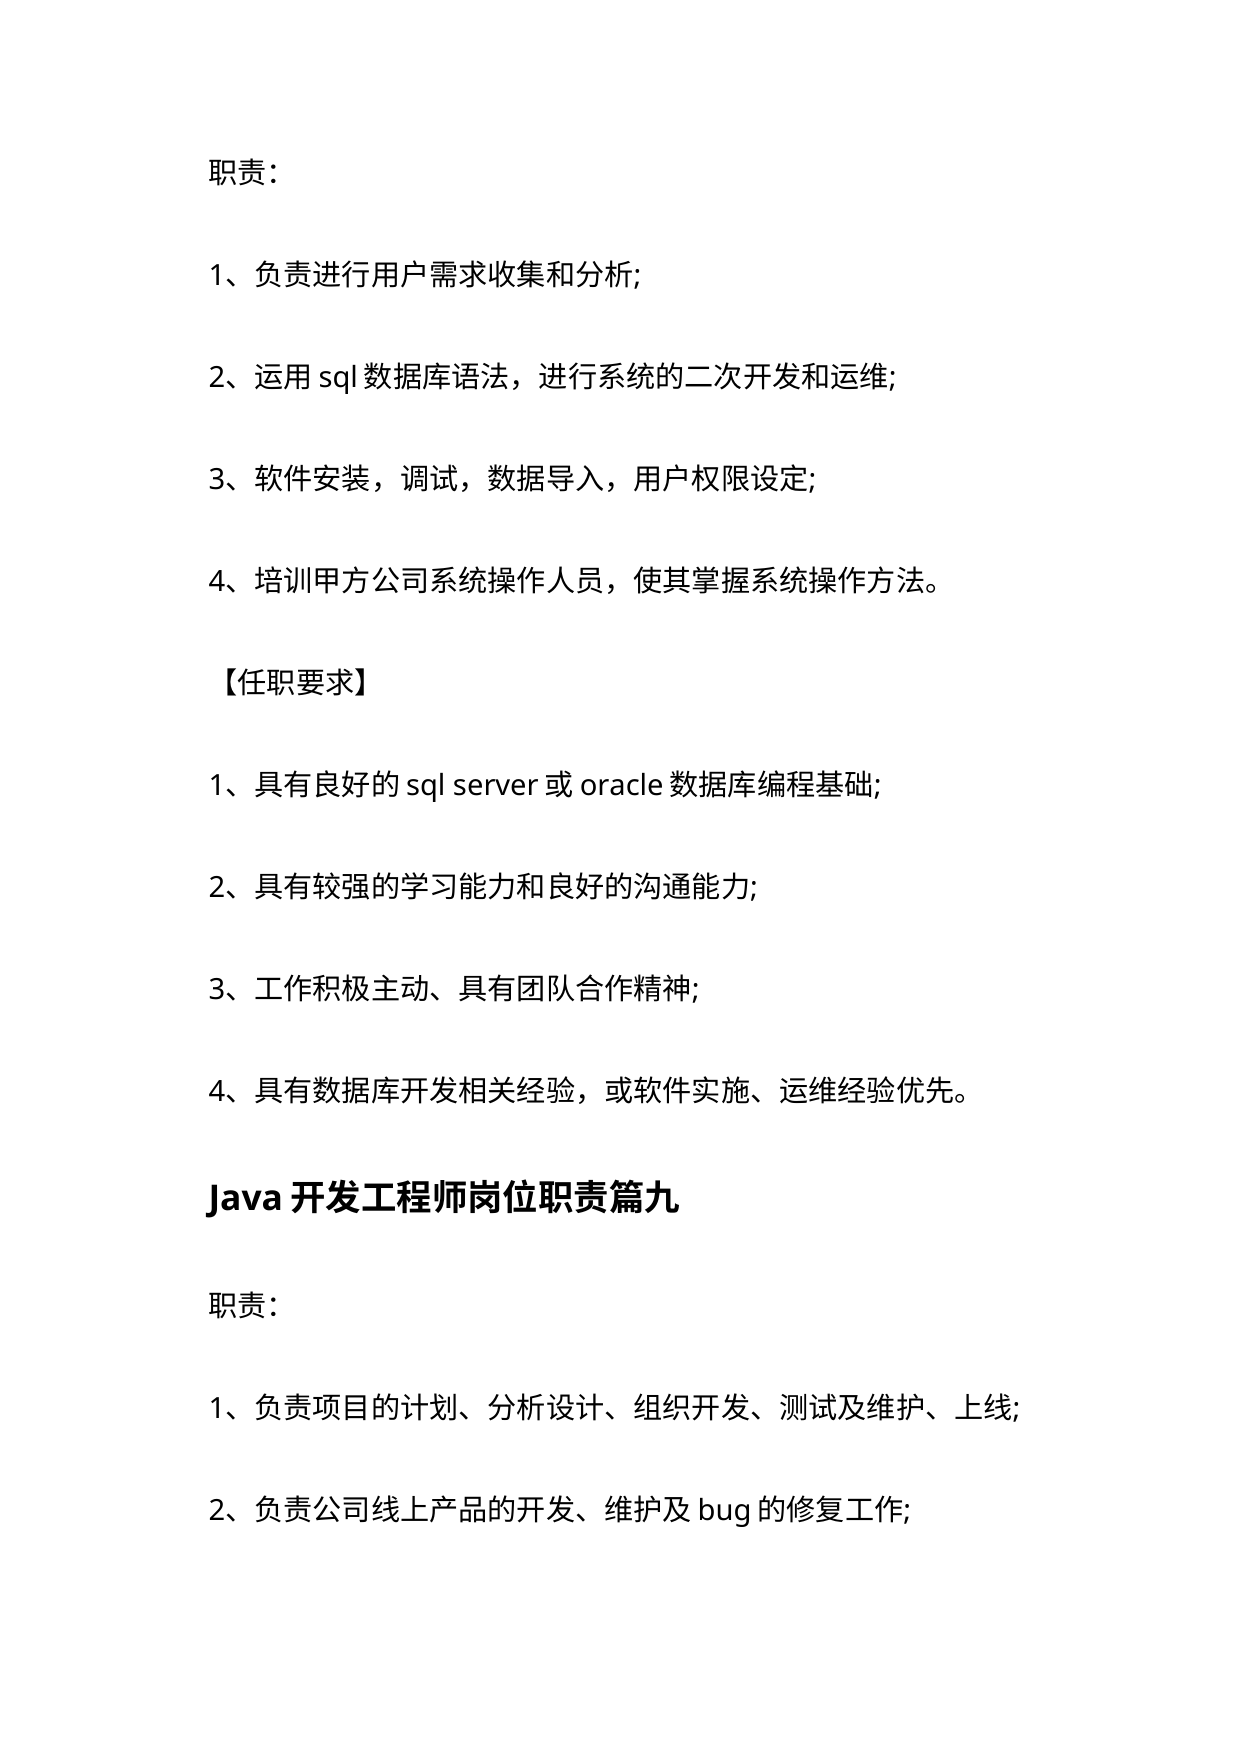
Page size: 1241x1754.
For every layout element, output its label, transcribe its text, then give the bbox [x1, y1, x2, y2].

text 职责： [150, 1283, 1090, 1325]
text 1、负责进行用户需求收集和分析; [150, 252, 1090, 294]
text 3、软件安装，调试，数据导入，用户权限设定; [150, 456, 1090, 498]
text Java开发工程师岗位职责篇九 [150, 1169, 1090, 1221]
text 2、运用sql数据库语法，进行系统的二次开发和运维; [150, 354, 1090, 396]
text 4、具有数据库开发相关经验，或软件实施、运维经验优先。 [150, 1067, 1090, 1110]
text 1、负责项目的计划、分析设计、组织开发、测试及维护、上线; [150, 1385, 1090, 1427]
text 4、培训甲方公司系统操作人员，使其掌握系统操作方法。 [150, 558, 1090, 600]
text 3、工作积极主动、具有团队合作精神; [150, 965, 1090, 1008]
text 【任职要求】 [150, 660, 1090, 702]
text 1、具有良好的sql server或oracle数据库编程基础; [150, 761, 1090, 804]
text 职责： [150, 150, 1090, 192]
text 2、负责公司线上产品的开发、维护及bug的修复工作; [150, 1487, 1090, 1529]
text 2、具有较强的学习能力和良好的沟通能力; [150, 863, 1090, 906]
